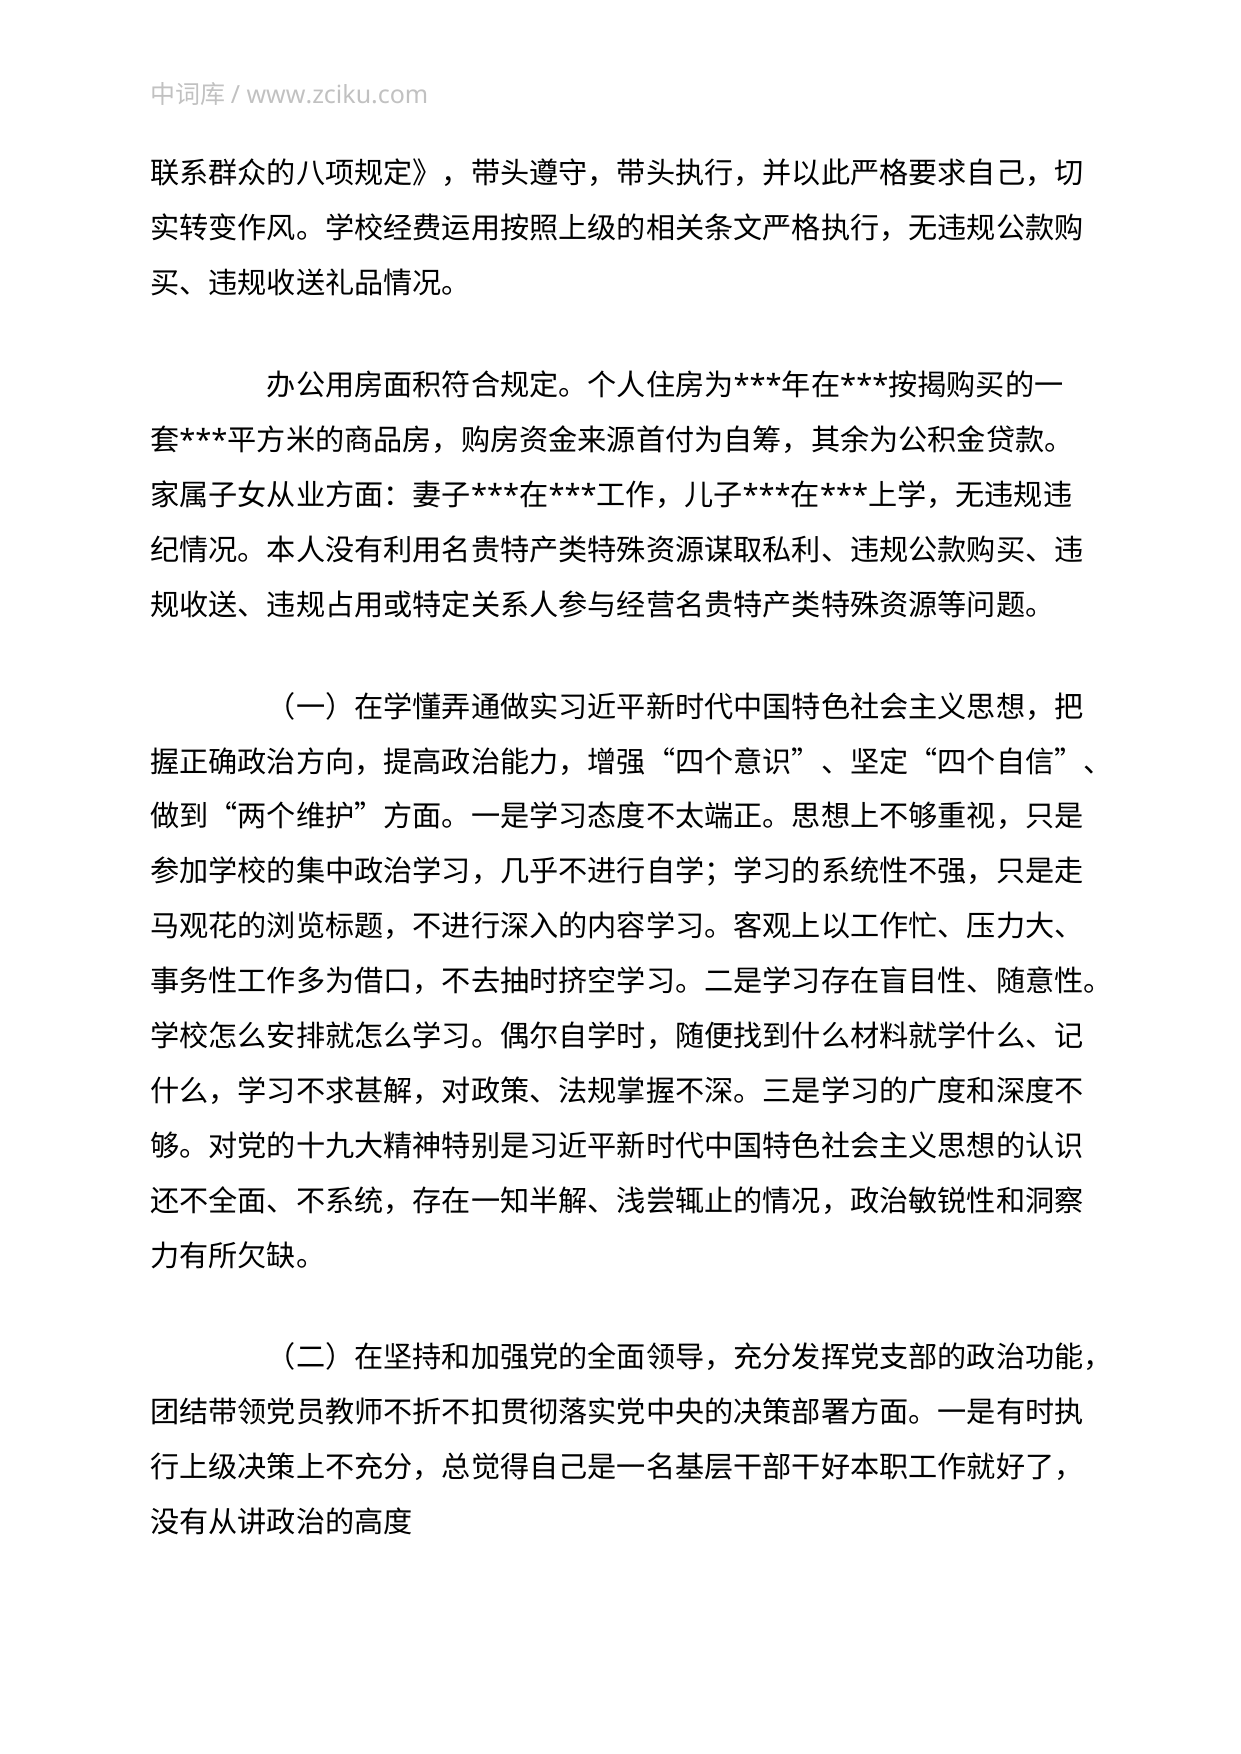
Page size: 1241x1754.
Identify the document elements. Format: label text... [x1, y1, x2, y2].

text （二）在坚持和加强党的全面领导，充分发挥党支部的政治功能，团结带领党员教师不折不扣贯彻落实党中央的决策部署方面。一是有时执行上级决策上不充分，总觉得自己是一名基层干部干好本职工作就好了，没有从讲政治的高度 [150, 1334, 1090, 1541]
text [150, 150, 1090, 302]
text （一）在学懂弄通做实习近平新时代中国特色社会主义思想，把握正确政治方向，提高政治能力，增强“四个意识”、坚定“四个自信”、做到“两个维护”方面。一是学习态度不太端正。思想上不够重视，只是参加学校的集中政治学习，几乎不进行自学；学习的系统性不强，只是走马观花的浏览标题，不进行深入的内容学习。客观上以工作忙、压力大、事务性工作多为借口，不去抽时挤空学习。二是学习存在盲目性、随意性。学校怎么安排就怎么学习。偶尔自学时，随便找到什么材料就学什么、记什么，学习不求甚解，对政策、法规掌握不深。三是学习的广度和深度不够。对党的十九大精神特别是习近平新时代中国特色社会主义思想的认识还不全面、不系统，存在一知半解、浅尝辄止的情况，政治敏锐性和洞察力有所欠缺。 [150, 683, 1090, 1274]
text 办公用房面积符合规定。个人住房为***年在***按揭购买的一套***平方米的商品房，购房资金来源首付为自筹，其余为公积金贷款。家属子女从业方面：妻子***在***工作，儿子***在***上学，无违规违纪情况。本人没有利用名贵特产类特殊资源谋取私利、违规公款购买、违规收送、违规占用或特定关系人参与经营名贵特产类特殊资源等问题。 [150, 362, 1090, 624]
